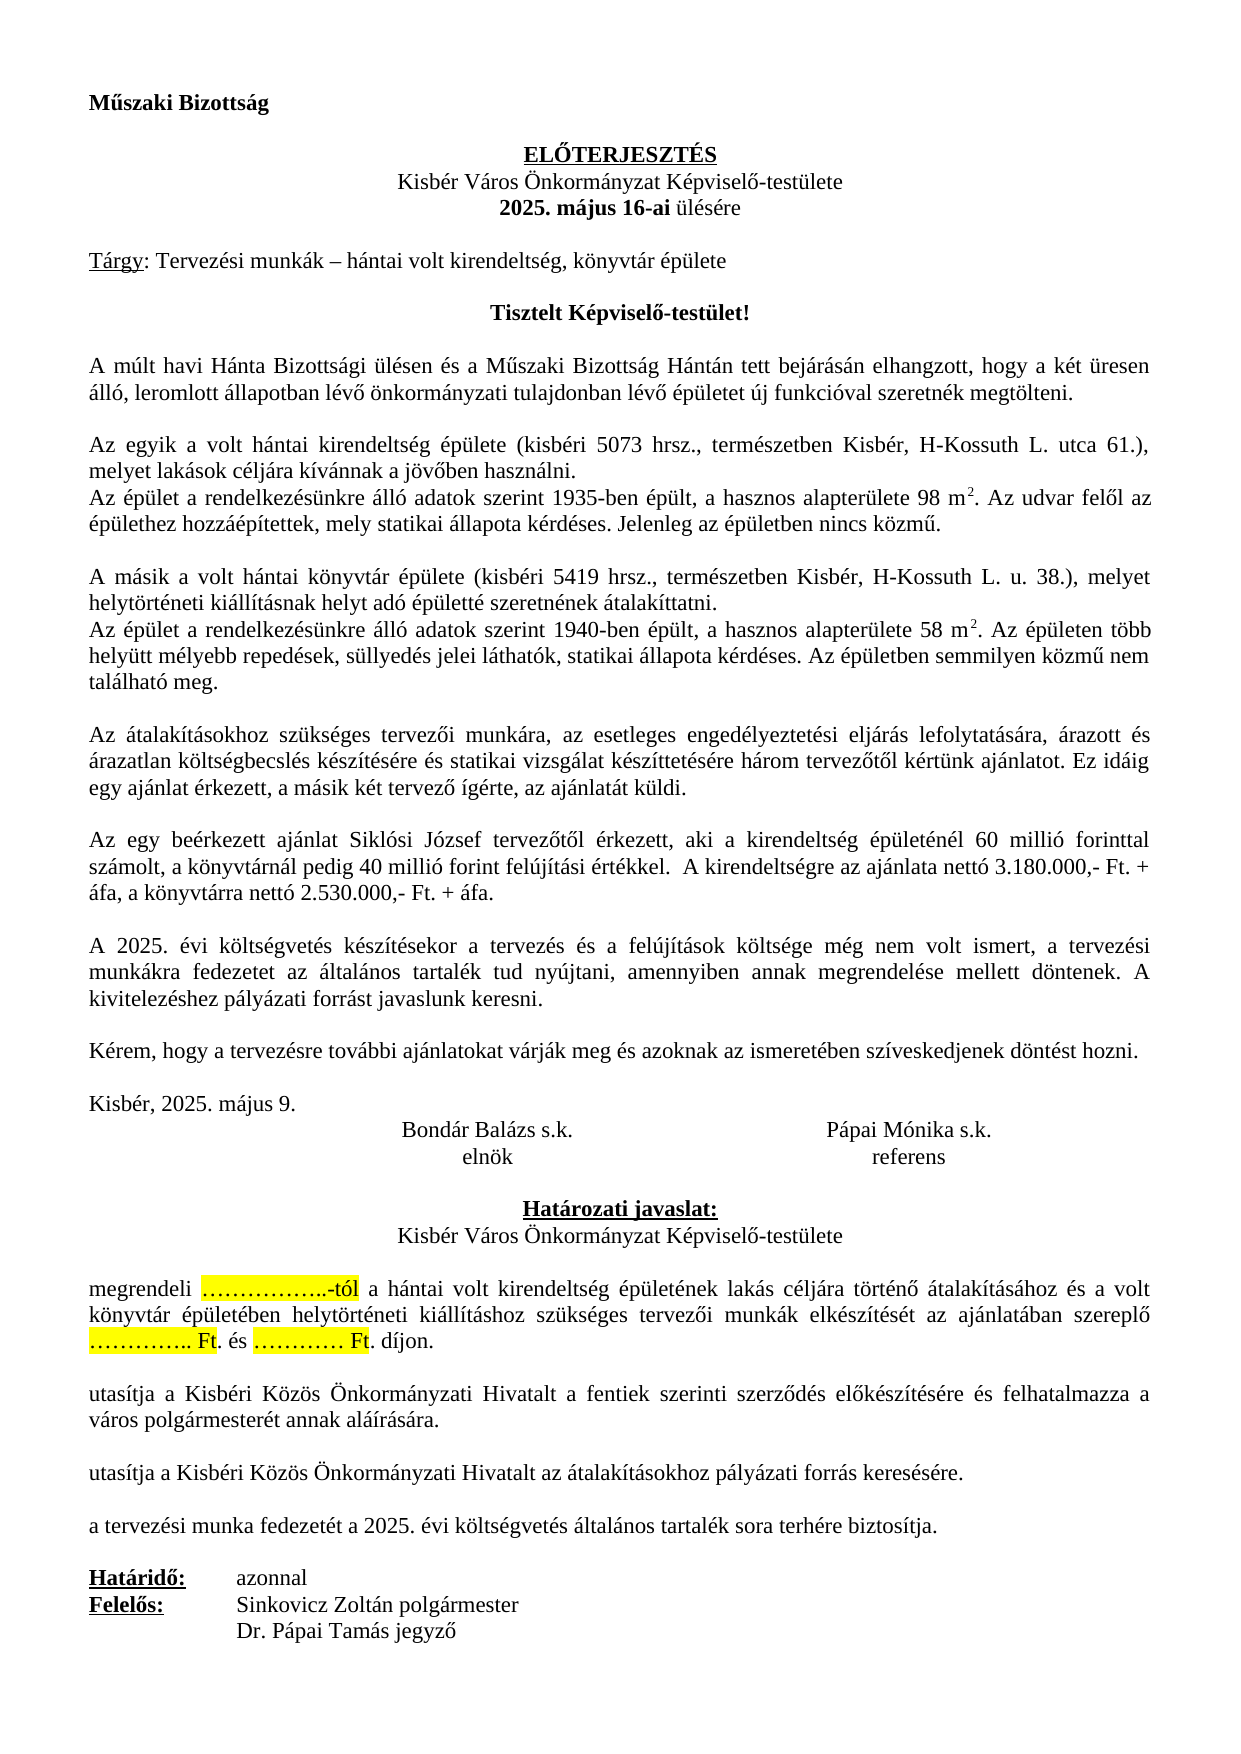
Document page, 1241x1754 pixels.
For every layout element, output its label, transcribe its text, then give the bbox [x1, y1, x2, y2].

text Határidő: azonnal [89, 1564, 1152, 1591]
text Az átalakításokhoz szükséges tervezői munkára, az esetleges engedélyeztetési eljárás lefolytatására, árazott és árazatlan költségbecslés készítésére és statikai vizsgálat készíttetésére három tervezőtől kértünk ajánlatot. Ez idáig egy ajánlat érkezett, a másik két tervező ígérte, az ajánlatát küldi. [89, 721, 1152, 800]
text Kisbér Város Önkormányzat Képviselő-testülete [89, 1222, 1152, 1248]
text Tisztelt Képviselő-testület! [89, 299, 1152, 326]
text Határozati javaslat: [89, 1196, 1152, 1222]
text Felelős: Sinkovicz Zoltán polgármester [89, 1591, 1152, 1617]
text A 2025. évi költségvetés készítésekor a tervezés és a felújítások költsége még nem volt ismert, a tervezési munkákra fedezetet az általános tartalék tud nyújtani, amennyiben annak megrendelése mellett döntenek. A kivitelezéshez pályázati forrást javaslunk keresni. [89, 932, 1152, 1011]
text Kisbér Város Önkormányzat Képviselő-testülete [89, 168, 1152, 194]
text Az épület a rendelkezésünkre álló adatok szerint 1935-ben épült, a hasznos alapterülete 98 m2. Az udvar felől az épülethez hozzáépítettek, mely statikai állapota kérdéses. Jelenleg az épületben nincs közmű. [89, 484, 1152, 537]
text Az épület a rendelkezésünkre álló adatok szerint 1940-ben épült, a hasznos alapterülete 58 m2. Az épületen több helyütt mélyebb repedések, süllyedés jelei láthatók, statikai állapota kérdéses. Az épületben semmilyen közmű nem található meg. [89, 616, 1152, 695]
text Dr. Pápai Tamás jegyző [89, 1617, 1152, 1643]
text utasítja a Kisbéri Közös Önkormányzati Hivatalt a fentiek szerinti szerződés előkészítésére és felhatalmazza a város polgármesterét annak aláírására. [89, 1380, 1152, 1433]
text 2025. május 16-ai ülésére [89, 194, 1152, 220]
text Tárgy: Tervezési munkák – hántai volt kirendeltség, könyvtár épülete [89, 247, 1152, 273]
text A másik a volt hántai könyvtár épülete (kisbéri 5419 hrsz., természetben Kisbér, H-Kossuth L. u. 38.), melyet helytörténeti kiállításnak helyt adó épületté szeretnének átalakíttatni. [89, 563, 1152, 616]
text Műszaki Bizottság [89, 89, 1152, 115]
text Kisbér, 2025. május 9. [89, 1090, 1152, 1116]
text megrendeli ……………..-tól a hántai volt kirendeltség épületének lakás céljára történő átalakításához és a volt könyvtár épületében helytörténeti kiállításhoz szükséges tervezői munkák elkészítését az ajánlatában szereplő ………….. Ft. és ………… Ft. díjon. [89, 1274, 1152, 1354]
text elnök referens [89, 1143, 1152, 1169]
text Kérem, hogy a tervezésre további ajánlatokat várják meg és azoknak az ismeretében szíveskedjenek döntést hozni. [89, 1037, 1152, 1064]
text ELŐTERJESZTÉS [89, 141, 1152, 168]
text utasítja a Kisbéri Közös Önkormányzati Hivatalt az átalakításokhoz pályázati forrás keresésére. [89, 1459, 1152, 1485]
text a tervezési munka fedezetét a 2025. évi költségvetés általános tartalék sora terhére biztosítja. [89, 1512, 1152, 1538]
text Az egyik a volt hántai kirendeltség épülete (kisbéri 5073 hrsz., természetben Kisbér, H-Kossuth L. utca 61.), melyet lakások céljára kívánnak a jövőben használni. [89, 431, 1152, 484]
text A múlt havi Hánta Bizottsági ülésen és a Műszaki Bizottság Hántán tett bejárásán elhangzott, hogy a két üresen álló, leromlott állapotban lévő önkormányzati tulajdonban lévő épületet új funkcióval szeretnék megtölteni. [89, 352, 1152, 405]
text Az egy beérkezett ajánlat Siklósi József tervezőtől érkezett, aki a kirendeltség épületénél 60 millió forinttal számolt, a könyvtárnál pedig 40 millió forint felújítási értékkel. A kirendeltségre az ajánlata nettó 3.180.000,- Ft. + áfa, a könyvtárra nettó 2.530.000,- Ft. + áfa. [89, 827, 1152, 906]
text Bondár Balázs s.k. Pápai Mónika s.k. [89, 1116, 1152, 1143]
